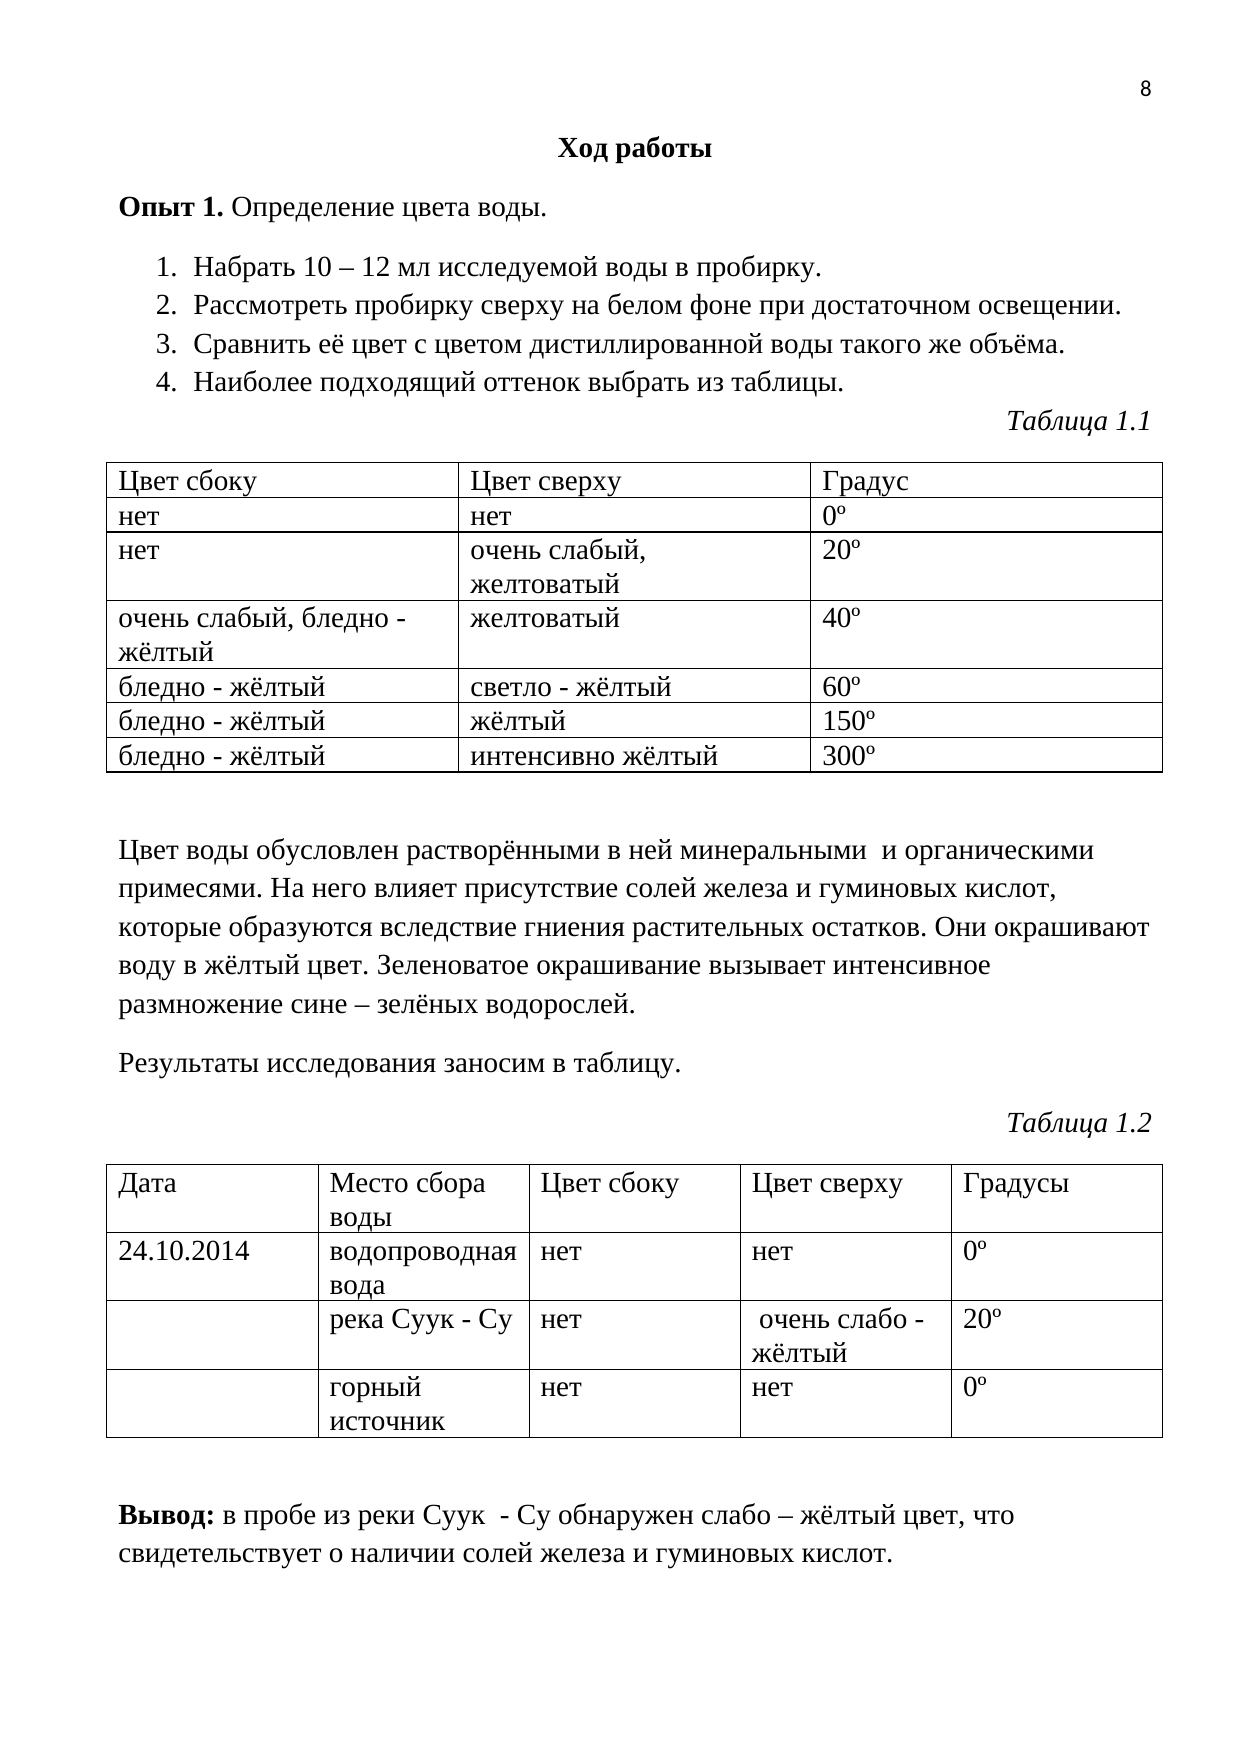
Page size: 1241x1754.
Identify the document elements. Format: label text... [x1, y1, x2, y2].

table_header Цвет сверху [459, 463, 810, 497]
table_cell очень слабый, желтоватый [459, 533, 810, 599]
text Цвет воды обусловлен растворёнными в ней минеральными и органическими примесями. На него влияет присутствие солей железа и гуминовых кислот, которые образуются вследствие гниения растительных остатков. Они окрашивают воду в жёлтый цвет. Зеленоватое окрашивание вызывает интенсивное размножение сине – зелёных водорослей. [118, 832, 1152, 1019]
table_cell водопроводная вода [319, 1233, 529, 1300]
table_cell нет [741, 1370, 951, 1437]
table_header Градус [811, 463, 1162, 497]
list Рассмотреть пробирку сверху на белом фоне при достаточном освещении. [156, 287, 1152, 321]
table_cell 0º [952, 1233, 1162, 1300]
table_cell 40º [811, 601, 1162, 668]
table_cell 20º [811, 533, 1162, 599]
table_cell нет [107, 498, 458, 531]
list Наиболее подходящий оттенок выбрать из таблицы. [156, 364, 1152, 398]
table_cell нет [459, 498, 810, 531]
table_cell нет [107, 533, 458, 599]
text Вывод: в пробе из реки Суук - Су обнаружен слабо – жёлтый цвет, что свидетельствует о наличии солей железа и гуминовых кислот. [118, 1497, 1152, 1569]
table_cell бледно - жёлтый [107, 703, 458, 737]
table_header Место сбора воды [319, 1165, 529, 1232]
table_cell нет [530, 1233, 740, 1300]
table_cell 150º [811, 703, 1162, 737]
table_cell 60º [811, 669, 1162, 702]
list Сравнить её цвет с цветом дистиллированной воды такого же объёма. [156, 326, 1152, 359]
table_header Градусы [952, 1165, 1162, 1232]
table_header Цвет сверху [741, 1165, 951, 1232]
table_cell горный источник [319, 1370, 529, 1437]
table_cell нет [741, 1233, 951, 1300]
table_header Дата [107, 1165, 318, 1232]
text Результаты исследования заносим в таблицу. [118, 1045, 1152, 1079]
text Опыт 1. Определение цвета воды. [118, 189, 1152, 223]
list Таблица 1.1 [193, 403, 1152, 436]
table_cell 0º [952, 1370, 1162, 1437]
table_cell нет [530, 1301, 740, 1368]
text Таблица 1.2 [118, 1105, 1152, 1138]
table_cell 24.10.2014 [107, 1233, 318, 1300]
table_cell желтоватый [459, 601, 810, 668]
table_cell нет [530, 1370, 740, 1437]
table_cell 20º [952, 1301, 1162, 1368]
text Ход работы [118, 130, 1152, 163]
table_cell светло - жёлтый [459, 669, 810, 702]
table_cell [107, 1301, 318, 1368]
table_cell очень слабый, бледно - жёлтый [107, 601, 458, 668]
table_header Цвет сбоку [530, 1165, 740, 1232]
table_cell 0º [811, 498, 1162, 531]
table_header Цвет сбоку [107, 463, 458, 497]
table_cell река Суук - Су [319, 1301, 529, 1368]
table_cell бледно - жёлтый [107, 669, 458, 702]
table_cell [107, 1370, 318, 1437]
table_cell бледно - жёлтый [107, 738, 458, 771]
list Набрать 10 – 12 мл исследуемой воды в пробирку. [156, 249, 1152, 282]
table_cell жёлтый [459, 703, 810, 737]
table_cell интенсивно жёлтый [459, 738, 810, 771]
table_cell очень слабо - жёлтый [741, 1301, 951, 1368]
table_cell 300º [811, 738, 1162, 771]
